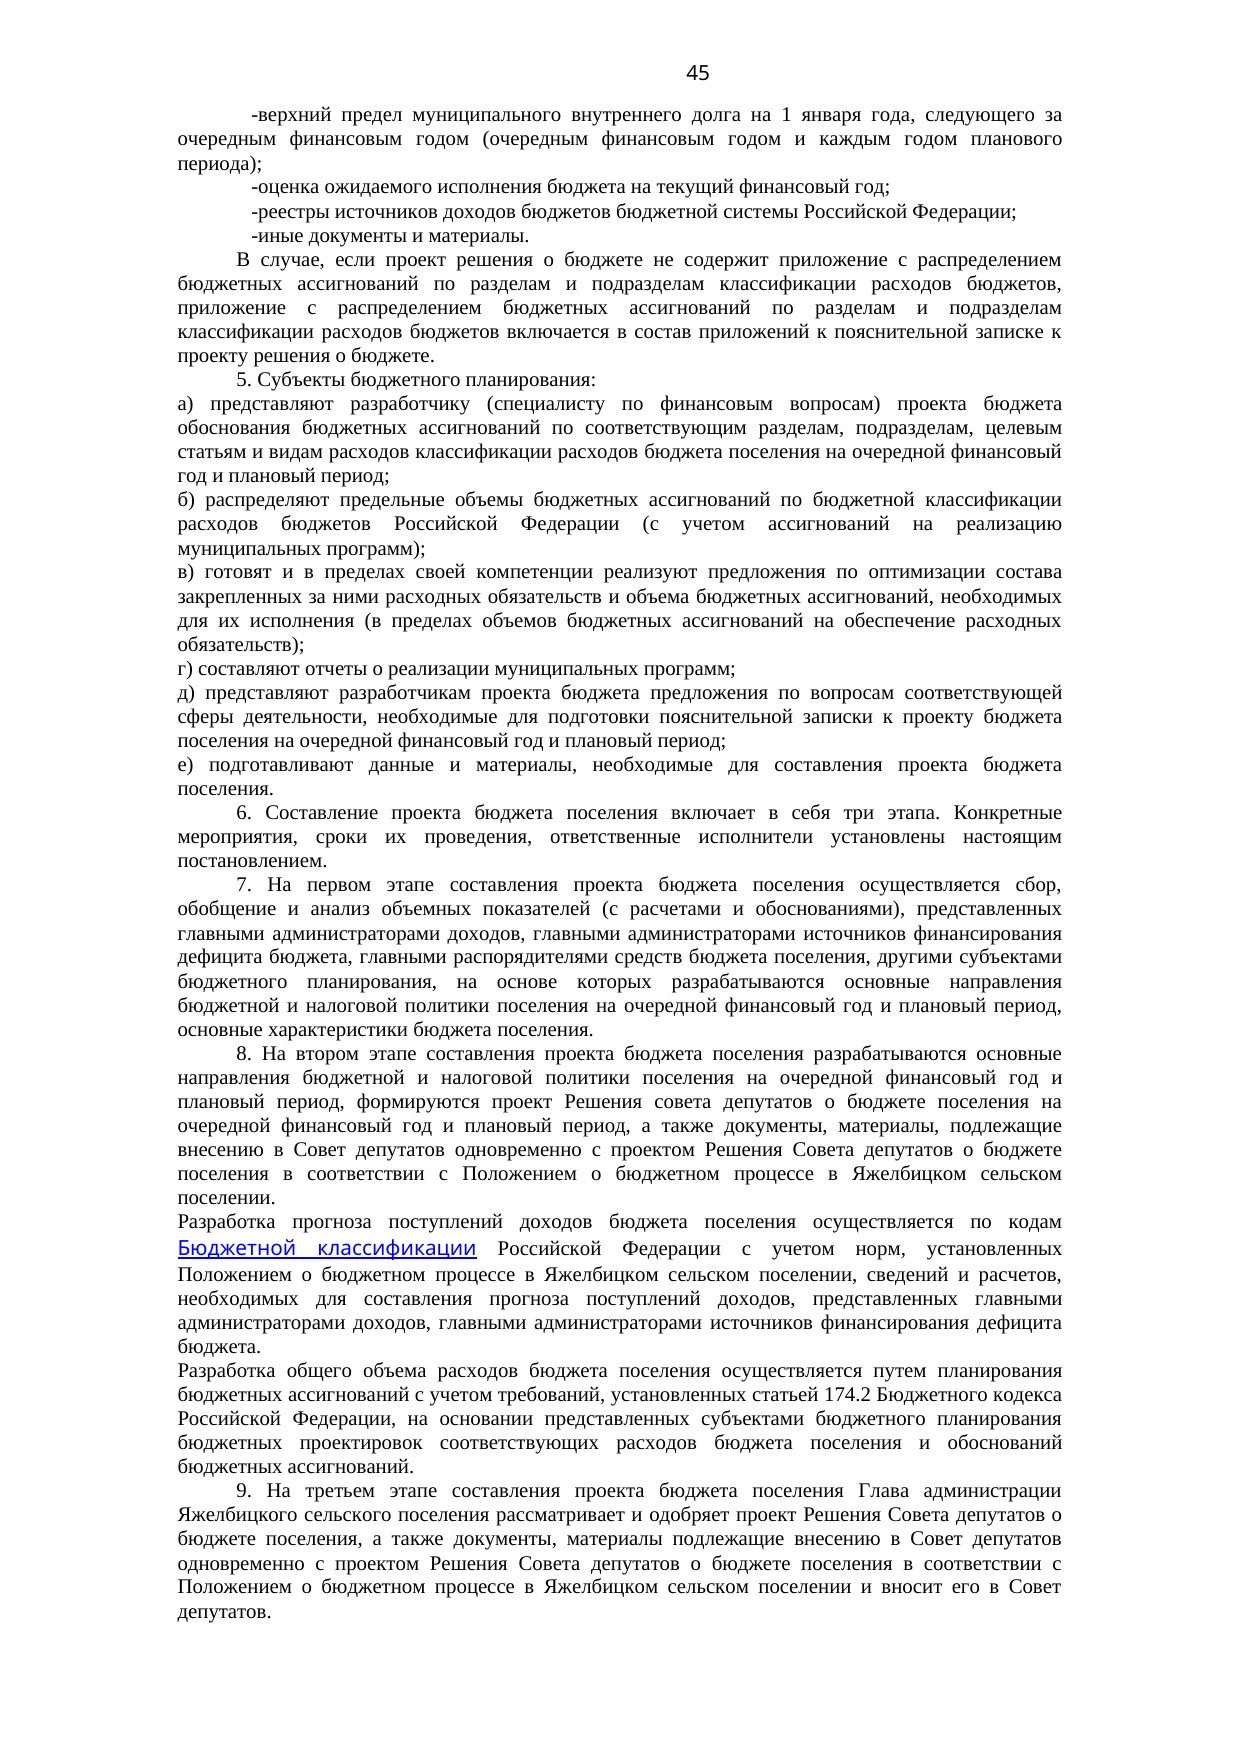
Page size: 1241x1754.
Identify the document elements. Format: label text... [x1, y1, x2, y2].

text д) представляют разработчикам проекта бюджета предложения по вопросам соответствующей сферы деятельности, необходимые для подготовки пояснительной записки к проекту бюджета поселения на очередной финансовый год и плановый период; [177, 680, 1063, 752]
text 7. На первом этапе составления проекта бюджета поселения осуществляется сбор, обобщение и анализ объемных показателей (с расчетами и обоснованиями), представленных главными администраторами доходов, главными администраторами источников финансирования дефицита бюджета, главными распорядителями средств бюджета поселения, другими субъектами бюджетного планирования, на основе которых разрабатываются основные направления бюджетной и налоговой политики поселения на очередной финансовый год и плановый период, основные характеристики бюджета поселения. [177, 872, 1063, 1041]
text В случае, если проект решения о бюджете не содержит приложение с распределением бюджетных ассигнований по разделам и подразделам классификации расходов бюджетов, приложение с распределением бюджетных ассигнований по разделам и подразделам классификации расходов бюджетов включается в состав приложений к пояснительной записке к проекту решения о бюджете. [177, 247, 1063, 367]
text г) составляют отчеты о реализации муниципальных программ; [177, 656, 1063, 680]
text Разработка прогноза поступлений доходов бюджета поселения осуществляется по кодам Бюджетной классификации Российской Федерации с учетом норм, установленных Положением о бюджетном процессе в Яжелбицком сельском поселении, сведений и расчетов, необходимых для составления прогноза поступлений доходов, представленных главными администраторами доходов, главными администраторами источников финансирования дефицита бюджета. [177, 1209, 1063, 1358]
text 9. На третьем этапе составления проекта бюджета поселения Глава администрации Яжелбицкого сельского поселения рассматривает и одобряет проект Решения Совета депутатов о бюджете поселения, а также документы, материалы подлежащие внесению в Совет депутатов одновременно с проектом Решения Совета депутатов о бюджете поселения в соответствии с Положением о бюджетном процессе в Яжелбицком сельском поселении и вносит его в Совет депутатов. [177, 1478, 1063, 1623]
text 8. На втором этапе составления проекта бюджета поселения разрабатываются основные направления бюджетной и налоговой политики поселения на очередной финансовый год и плановый период, формируются проект Решения совета депутатов о бюджете поселения на очередной финансовый год и плановый период, а также документы, материалы, подлежащие внесению в Совет депутатов одновременно с проектом Решения Совета депутатов о бюджете поселения в соответствии с Положением о бюджетном процессе в Яжелбицком сельском поселении. [177, 1041, 1063, 1209]
text -реестры источников доходов бюджетов бюджетной системы Российской Федерации; [177, 198, 1063, 223]
text Разработка общего объема расходов бюджета поселения осуществляется путем планирования бюджетных ассигнований с учетом требований, установленных статьей 174.2 Бюджетного кодекса Российской Федерации, на основании представленных субъектами бюджетного планирования бюджетных проектировок соответствующих расходов бюджета поселения и обоснований бюджетных ассигнований. [177, 1358, 1063, 1478]
text -оценка ожидаемого исполнения бюджета на текущий финансовый год; [177, 174, 1063, 198]
text -иные документы и материалы. [177, 223, 1063, 247]
text -верхний предел муниципального внутреннего долга на 1 января года, следующего за очередным финансовым годом (очередным финансовым годом и каждым годом планового периода); [177, 102, 1063, 174]
text 6. Составление проекта бюджета поселения включает в себя три этапа. Конкретные мероприятия, сроки их проведения, ответственные исполнители установлены настоящим постановлением. [177, 800, 1063, 872]
text а) представляют разработчику (специалисту по финансовым вопросам) проекта бюджета обоснования бюджетных ассигнований по соответствующим разделам, подразделам, целевым статьям и видам расходов классификации расходов бюджета поселения на очередной финансовый год и плановый период; [177, 391, 1063, 487]
text 5. Субъекты бюджетного планирования: [177, 367, 1063, 391]
text в) готовят и в пределах своей компетенции реализуют предложения по оптимизации состава закрепленных за ними расходных обязательств и объема бюджетных ассигнований, необходимых для их исполнения (в пределах объемов бюджетных ассигнований на обеспечение расходных обязательств); [177, 559, 1063, 656]
text б) распределяют предельные объемы бюджетных ассигнований по бюджетной классификации расходов бюджетов Российской Федерации (с учетом ассигнований на реализацию муниципальных программ); [177, 487, 1063, 559]
text е) подготавливают данные и материалы, необходимые для составления проекта бюджета поселения. [177, 752, 1063, 800]
